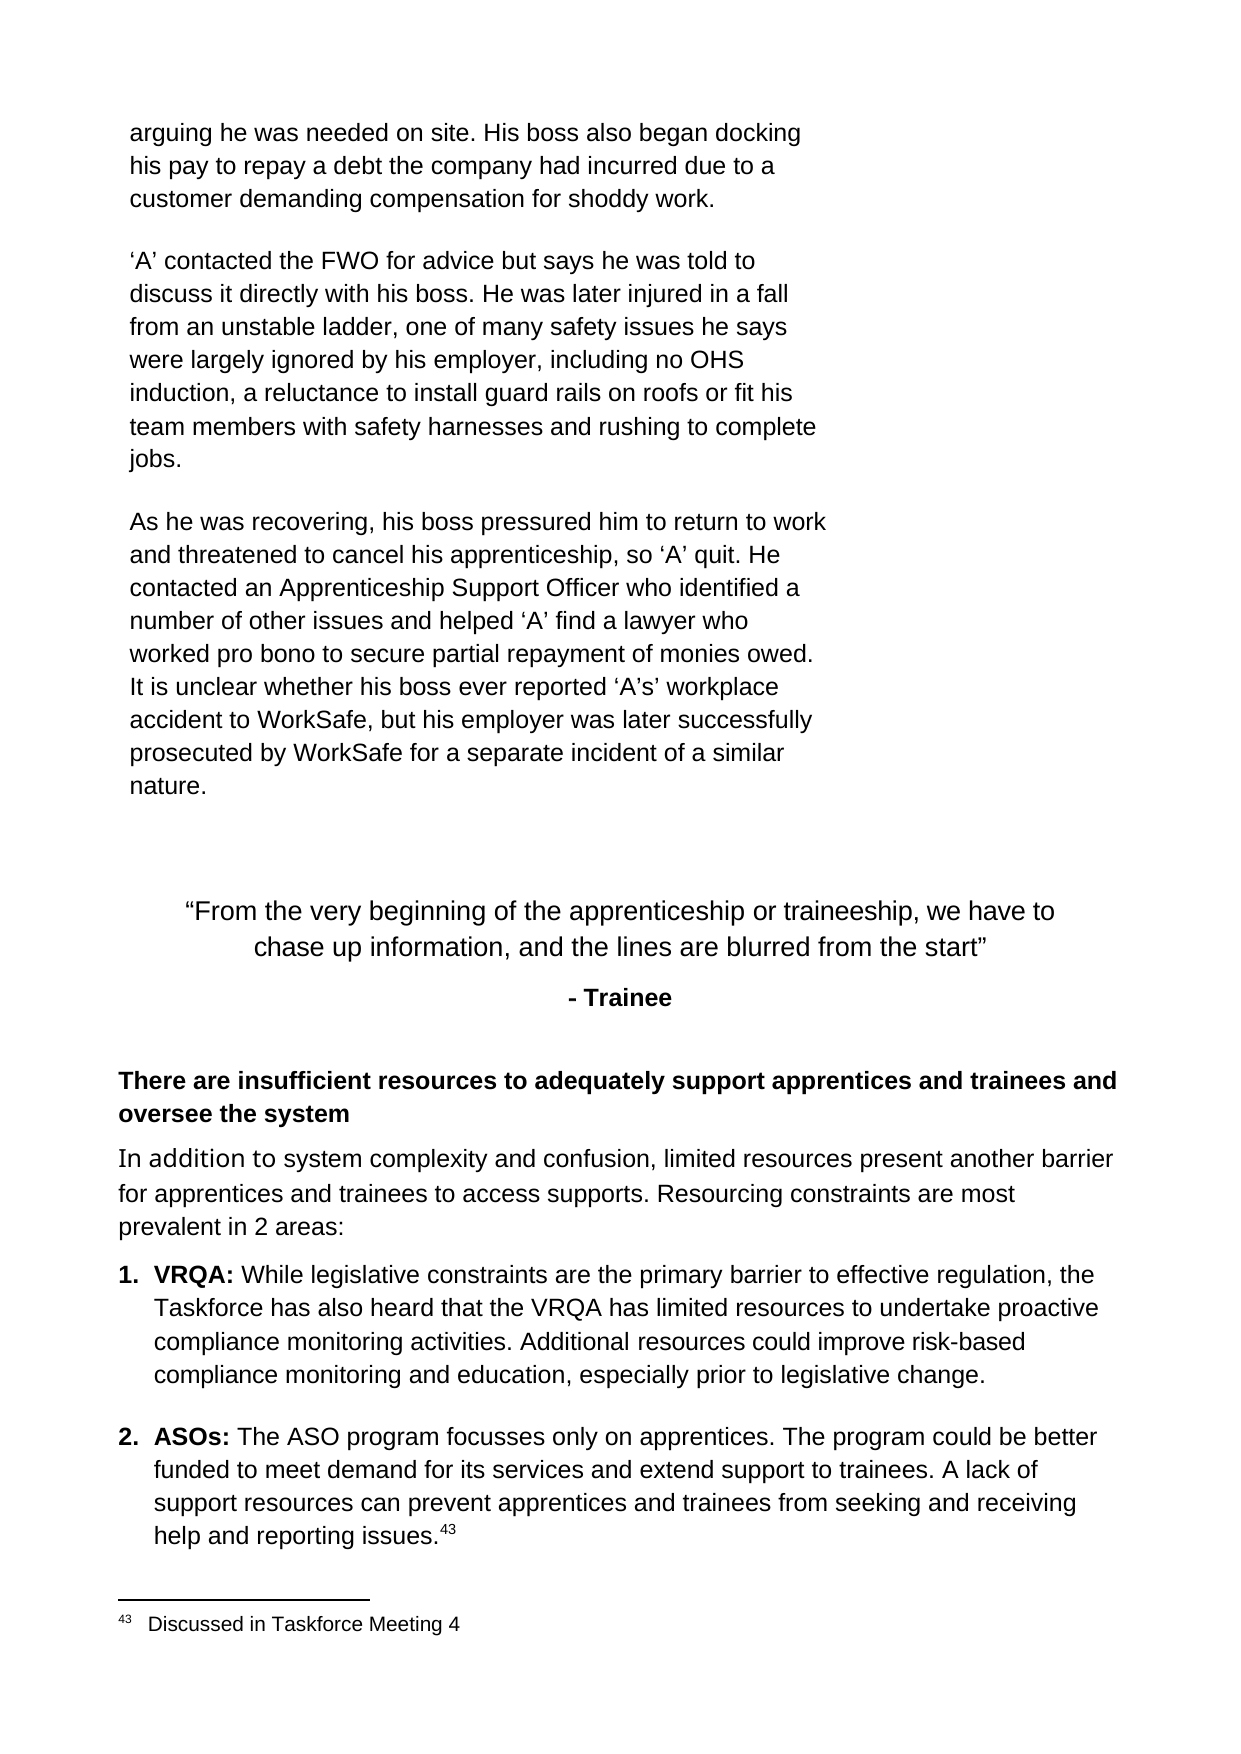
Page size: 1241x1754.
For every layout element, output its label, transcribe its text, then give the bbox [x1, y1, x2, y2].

text ‑ Trainee [118, 982, 1122, 1012]
text In addition to system complexity and confusion, limited resources present another barrier for apprentices and trainees to access supports. Resourcing constraints are most prevalent in 2 areas: [118, 1141, 1122, 1241]
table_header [118, 118, 841, 833]
text 1. VRQA: While legislative constraints are the primary barrier to effective regulation, the Taskforce has also heard that the VRQA has limited resources to undertake proactive compliance monitoring activities. Additional resources could improve risk‑based compliance monitoring and education, especially prior to legislative change. [118, 1259, 1122, 1389]
text “From the very beginning of the apprenticeship or traineeship, we have to chase up information, and the lines are blurred from the start” [177, 895, 1063, 962]
text 2. ASOs: The ASO program focusses only on apprentices. The program could be better funded to meet demand for its services and extend support to trainees. A lack of support resources can prevent apprentices and trainees from seeking and receiving help and reporting issues. [118, 1422, 1122, 1550]
subtitle There are insufficient resources to adequately support apprentices and trainees and oversee the system [118, 1066, 1122, 1128]
